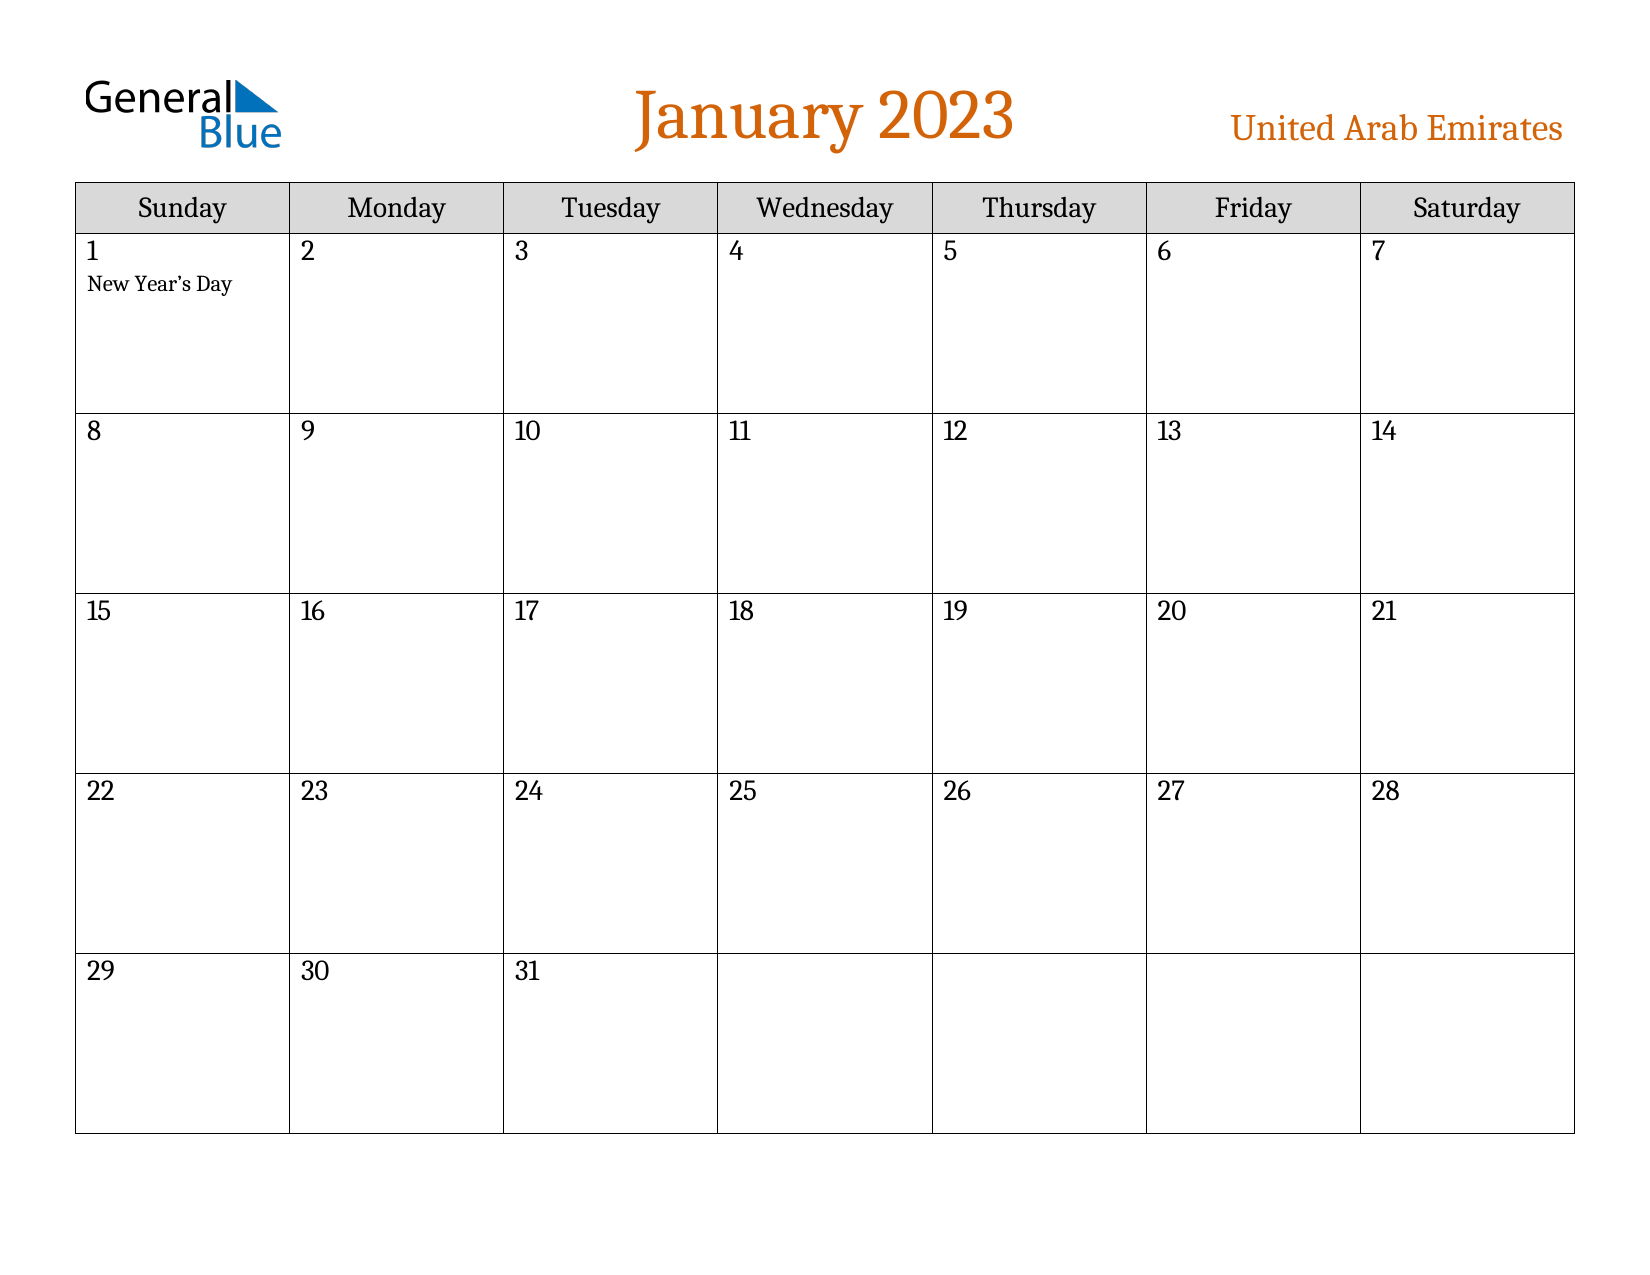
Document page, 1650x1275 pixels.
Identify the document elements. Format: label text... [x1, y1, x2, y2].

table_cell [290, 990, 503, 1133]
table_cell [933, 990, 1146, 1133]
table_cell 19 [933, 594, 1146, 630]
table_cell [290, 630, 503, 773]
table_cell [76, 810, 289, 953]
table_cell [933, 450, 1146, 593]
table_cell 14 [1361, 414, 1574, 450]
table_cell 31 [504, 954, 717, 990]
table_cell 23 [290, 774, 503, 810]
table_cell [76, 450, 289, 593]
table_cell 27 [1147, 774, 1360, 810]
table_cell [504, 990, 717, 1133]
table_cell [504, 630, 717, 773]
table_cell 4 [718, 234, 932, 270]
table_cell 2 [290, 234, 503, 270]
table_cell 20 [1147, 594, 1360, 630]
table_cell [933, 954, 1146, 990]
table_cell [290, 270, 503, 413]
table_cell 8 [76, 414, 289, 450]
table_cell Sunday [76, 183, 289, 233]
table_cell [1361, 954, 1574, 990]
table_cell [933, 270, 1146, 413]
picture [86, 80, 281, 148]
table_cell [504, 450, 717, 593]
table_cell [290, 810, 503, 953]
table_cell 26 [933, 774, 1146, 810]
table_cell 11 [718, 414, 932, 450]
table_cell 6 [1147, 234, 1360, 270]
table_cell Saturday [1361, 183, 1574, 233]
table_cell [1147, 990, 1360, 1133]
table_cell 29 [76, 954, 289, 990]
table_cell 24 [504, 774, 717, 810]
table_cell [1147, 450, 1360, 593]
table_cell [290, 450, 503, 593]
table_cell Tuesday [504, 183, 717, 233]
table_cell 12 [933, 414, 1146, 450]
table_cell Friday [1147, 183, 1360, 233]
table_cell [933, 810, 1146, 953]
table_cell 22 [76, 774, 289, 810]
table_cell [718, 270, 932, 413]
table_cell [1361, 450, 1574, 593]
table_header United Arab Emirates [1146, 75, 1574, 182]
table_cell [718, 954, 932, 990]
table_cell [504, 270, 717, 413]
table_cell 5 [933, 234, 1146, 270]
table_cell [718, 810, 932, 953]
table_cell 21 [1361, 594, 1574, 630]
table_cell [1361, 810, 1574, 953]
table_cell [76, 990, 289, 1133]
table_cell 3 [504, 234, 717, 270]
table_cell 10 [504, 414, 717, 450]
table_cell 17 [504, 594, 717, 630]
table_cell [76, 630, 289, 773]
table_cell [718, 450, 932, 593]
table_cell [1147, 954, 1360, 990]
table_cell 30 [290, 954, 503, 990]
table_cell [1361, 270, 1574, 413]
table_cell 9 [290, 414, 503, 450]
table_cell 16 [290, 594, 503, 630]
table_cell [1361, 630, 1574, 773]
table_cell [718, 990, 932, 1133]
table_cell [1361, 990, 1574, 1133]
table_header January 2023 [504, 75, 1146, 182]
table_cell Thursday [933, 183, 1146, 233]
table_cell 15 [76, 594, 289, 630]
table_cell [1147, 810, 1360, 953]
table_cell 1 [76, 234, 289, 270]
table_cell 18 [718, 594, 932, 630]
table_cell [933, 630, 1146, 773]
table_cell Wednesday [718, 183, 932, 233]
table_cell 25 [718, 774, 932, 810]
table_cell [1147, 630, 1360, 773]
table_cell [1147, 270, 1360, 413]
table_cell New Year’s Day [76, 270, 289, 413]
table_cell [504, 810, 717, 953]
table_cell 7 [1361, 234, 1574, 270]
table_cell Monday [290, 183, 503, 233]
table_cell [718, 630, 932, 773]
table_cell 13 [1147, 414, 1360, 450]
table_cell 28 [1361, 774, 1574, 810]
table_header [76, 75, 503, 182]
